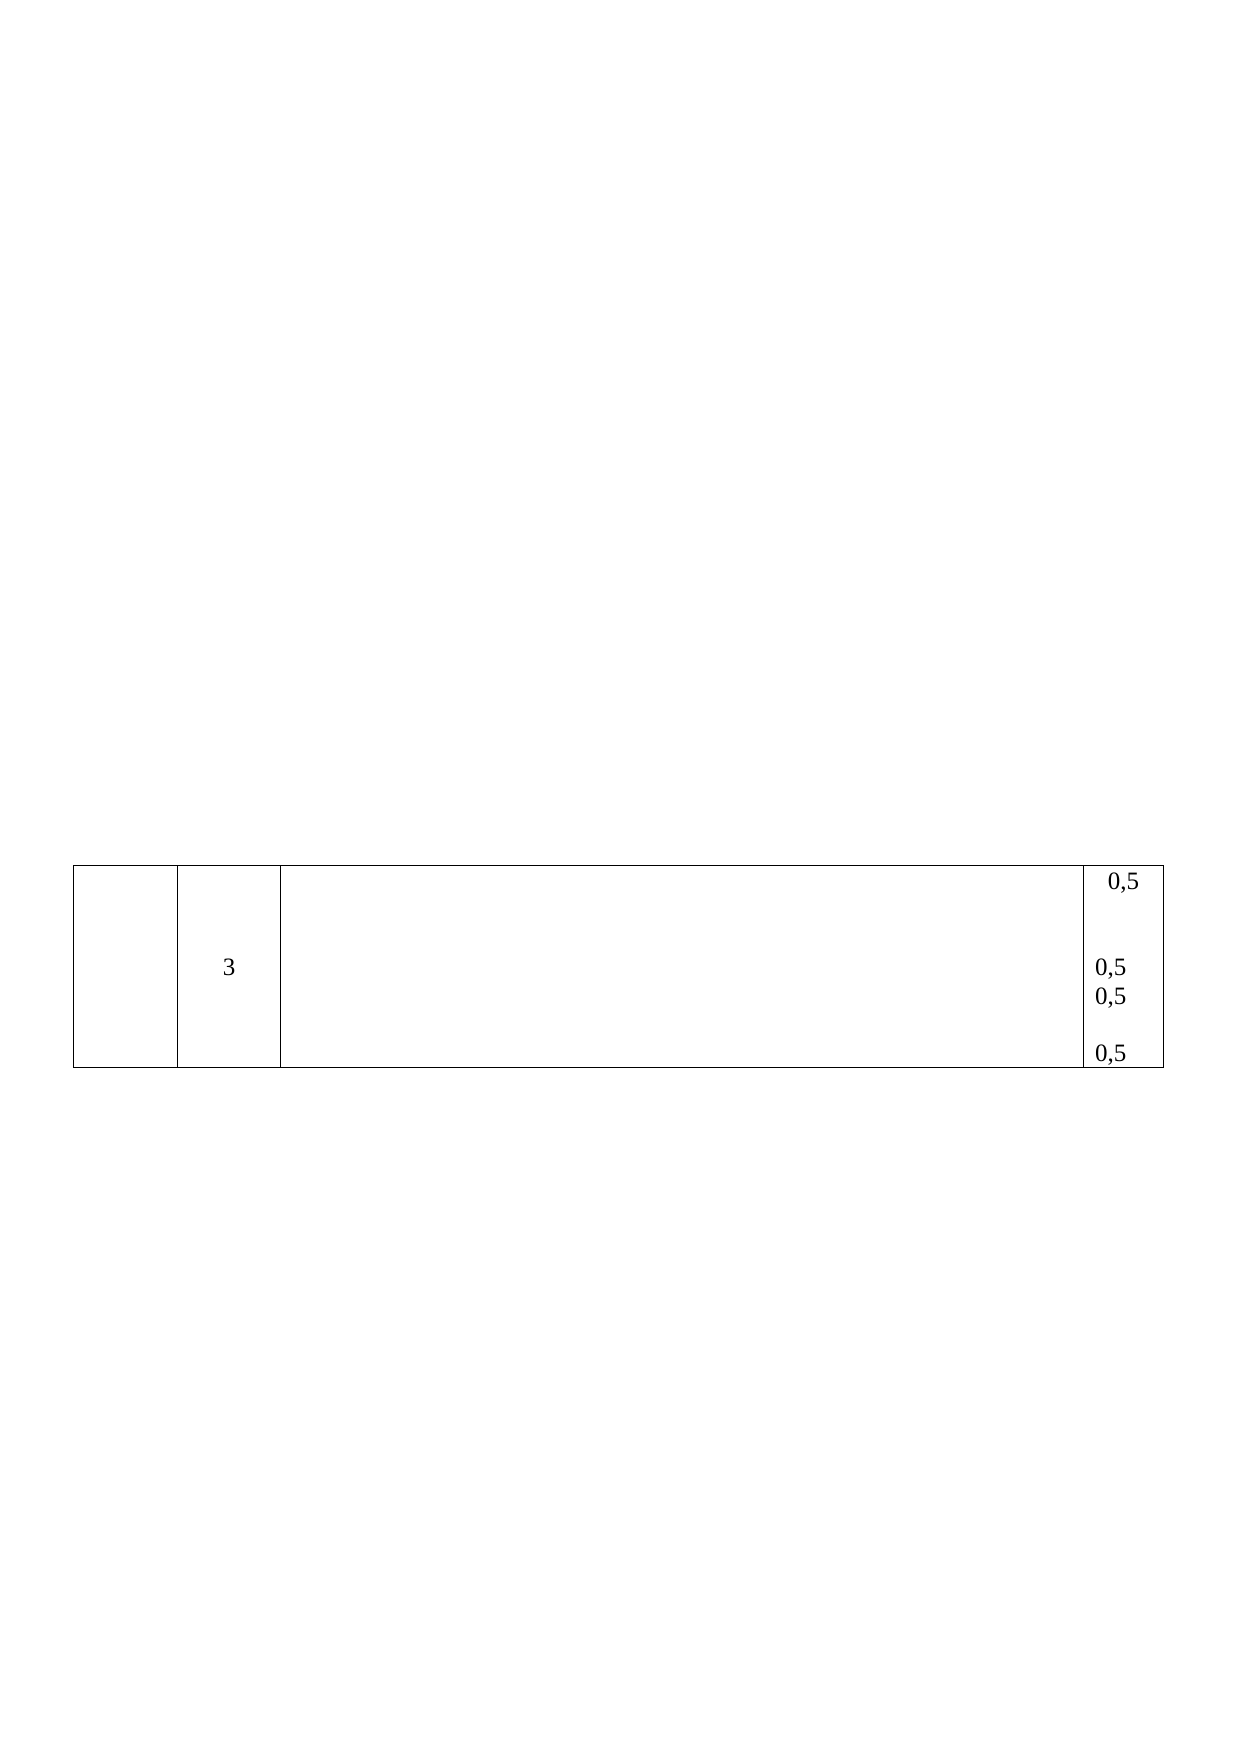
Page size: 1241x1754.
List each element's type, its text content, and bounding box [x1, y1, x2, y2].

table_header 0,5 0,5 0,5 0,5 [1084, 866, 1163, 1067]
table_header [281, 866, 1083, 1067]
table_header 3 [178, 866, 280, 1067]
table_header [74, 866, 177, 1067]
